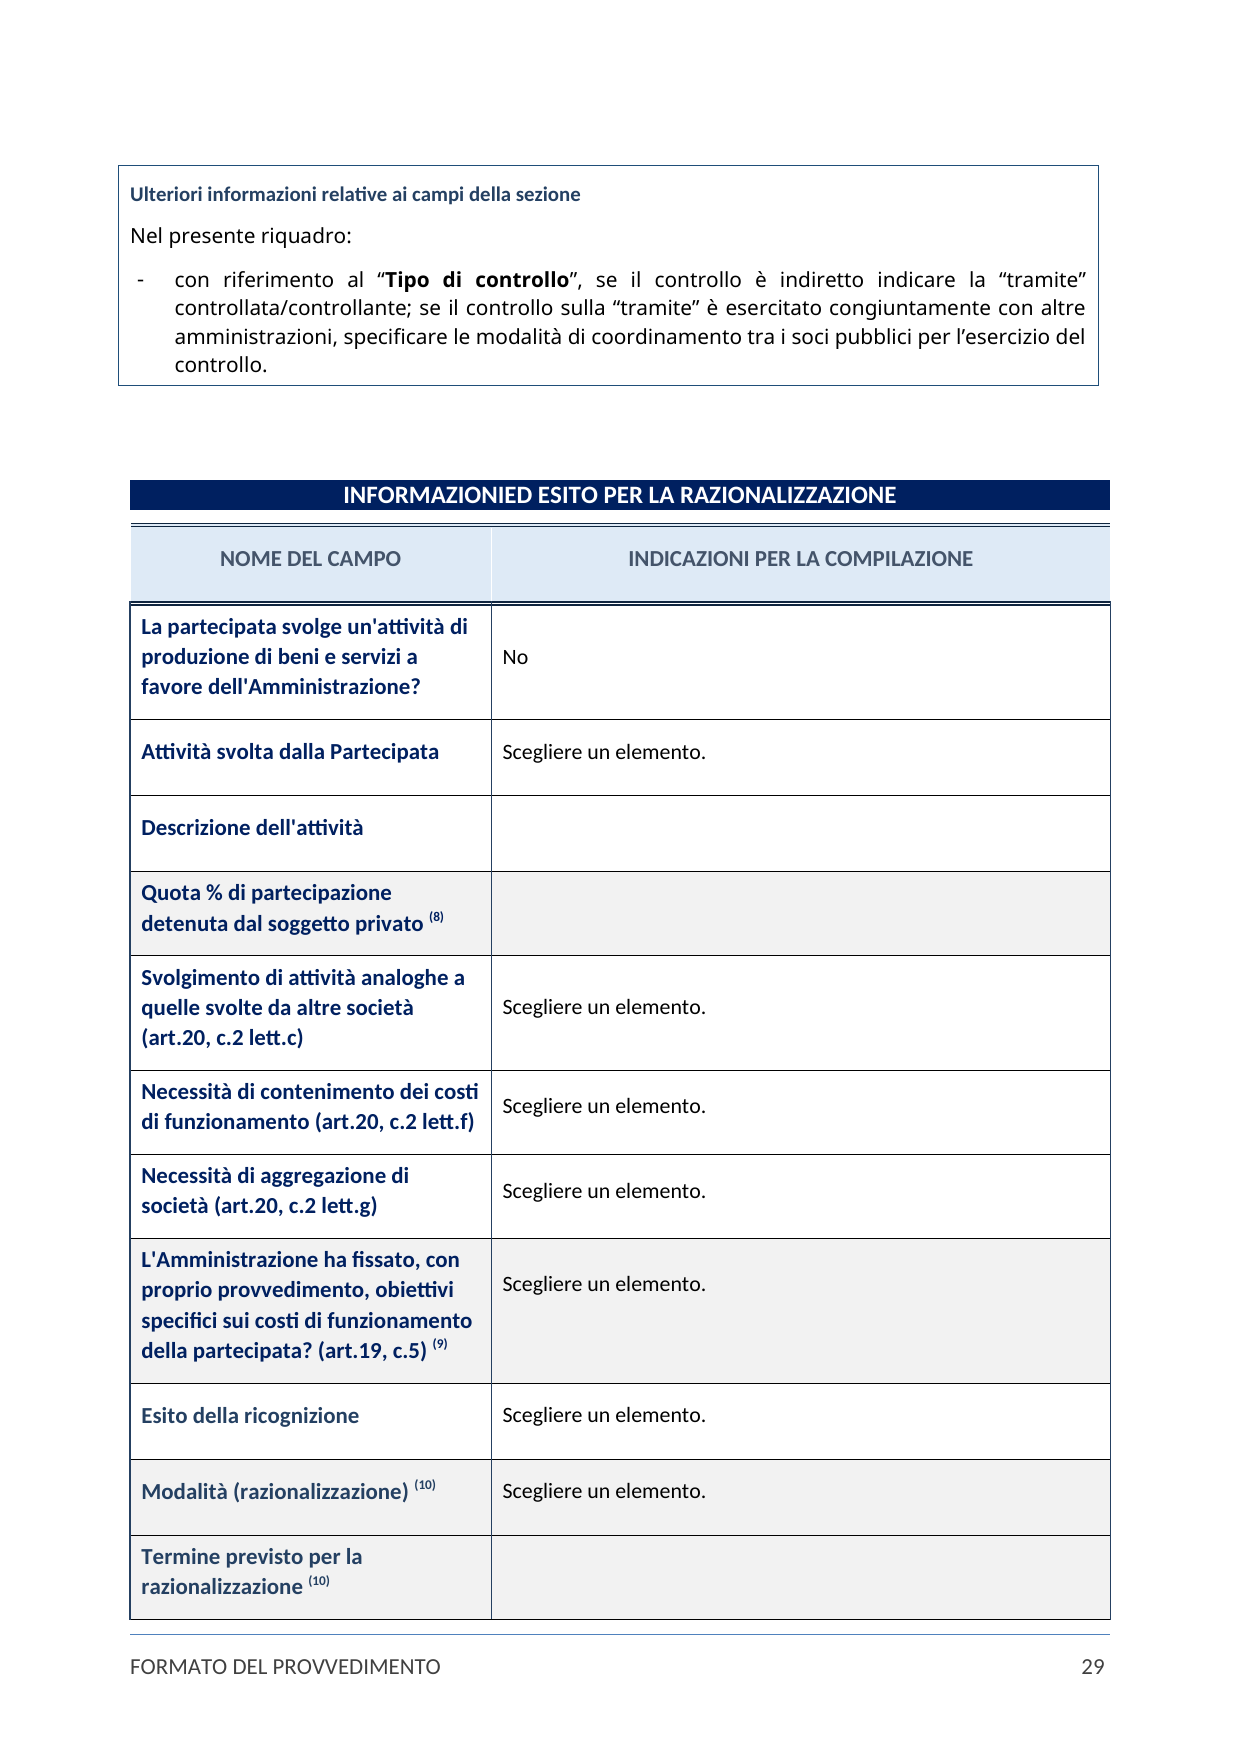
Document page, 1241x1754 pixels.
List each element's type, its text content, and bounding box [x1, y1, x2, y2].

table_header INDICAZIONI PER LA COMPILAZIONE [492, 527, 1110, 601]
table_cell Esito della ricognizione [131, 1384, 491, 1459]
table_cell [492, 1239, 1110, 1383]
table_header Ulteriori informazioni relative ai campi della sezione Nel presente riquadro: con riferimento al “Tipo di controllo”, se il controllo è indiretto indicare la “tramite” controllata/controllante; se il controllo sulla “tramite” è esercitato congiuntamente con altre amministrazioni, specificare le modalità di coordinamento tra i soci pubblici per l’esercizio del controllo. [119, 166, 1098, 385]
table_cell Quota % di partecipazione detenuta dal soggetto privato (8) [131, 872, 491, 955]
table_cell Descrizione dell'attività [131, 796, 491, 871]
table_cell Termine previsto per la razionalizzazione (10) [131, 1536, 491, 1619]
table_cell [492, 796, 1110, 871]
table_cell [492, 872, 1110, 955]
table_cell Necessità di aggregazione di società (art.20, c.2 lett.g) [131, 1155, 491, 1238]
table_cell Attività svolta dalla Partecipata [131, 720, 491, 795]
table_cell L'Amministrazione ha fissato, con proprio provvedimento, obiettivi specifici sui costi di funzionamento della partecipata? (art.19, c.5) (9) [131, 1239, 491, 1383]
table_cell Svolgimento di attività analoghe a quelle svolte da altre società (art.20, c.2 lett.c) [131, 956, 491, 1070]
table_cell [492, 1536, 1110, 1619]
table_cell Necessità di contenimento dei costi di funzionamento (art.20, c.2 lett.f) [131, 1071, 491, 1154]
table_cell Modalità (razionalizzazione) (10) [131, 1460, 491, 1535]
text INFORMAZIONIED ESITO PER LA RAZIONALIZZAZIONE [130, 480, 1110, 510]
table_cell La partecipata svolge un'attività di produzione di beni e servizi a favore dell'Amministrazione? [131, 606, 491, 719]
table_header NOME DEL CAMPO [131, 527, 491, 601]
